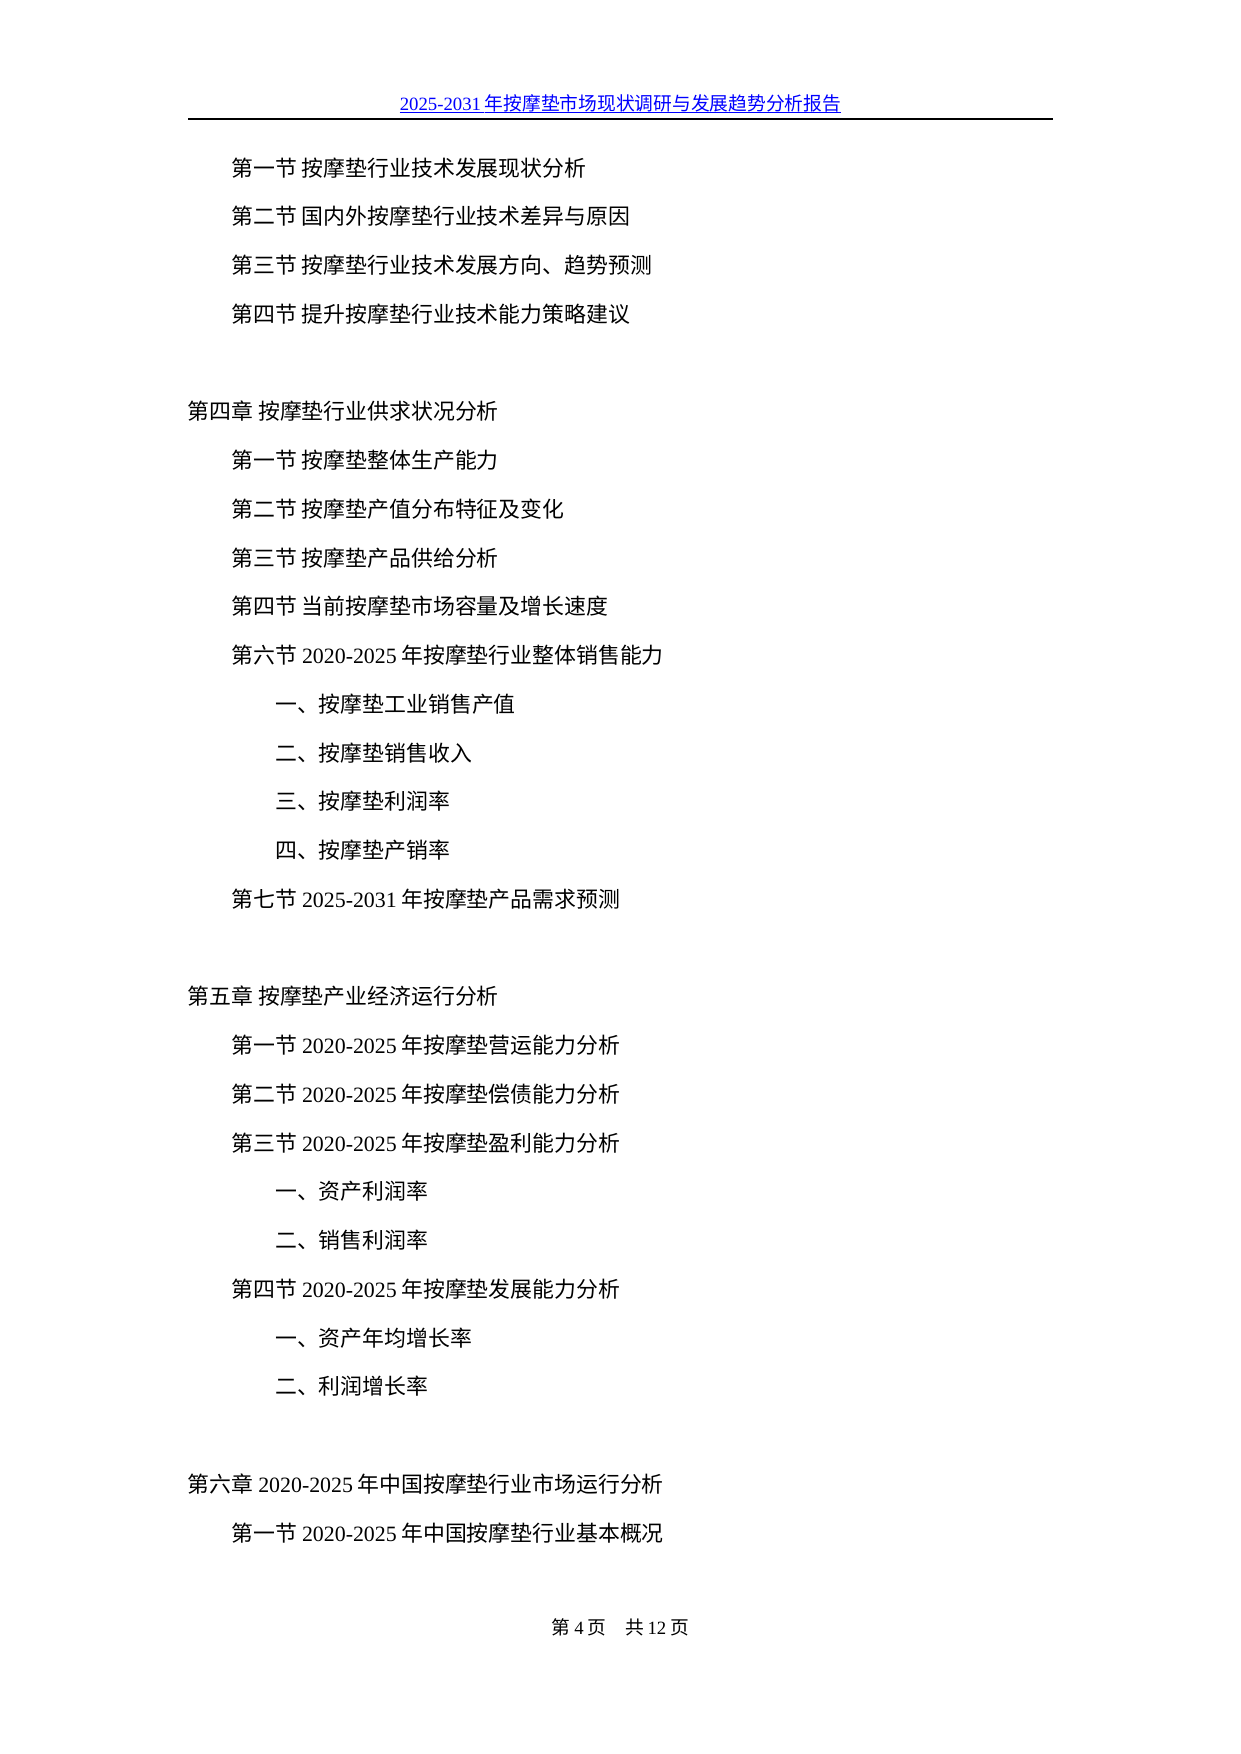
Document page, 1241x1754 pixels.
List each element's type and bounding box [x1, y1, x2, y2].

text [187, 150, 1053, 1548]
